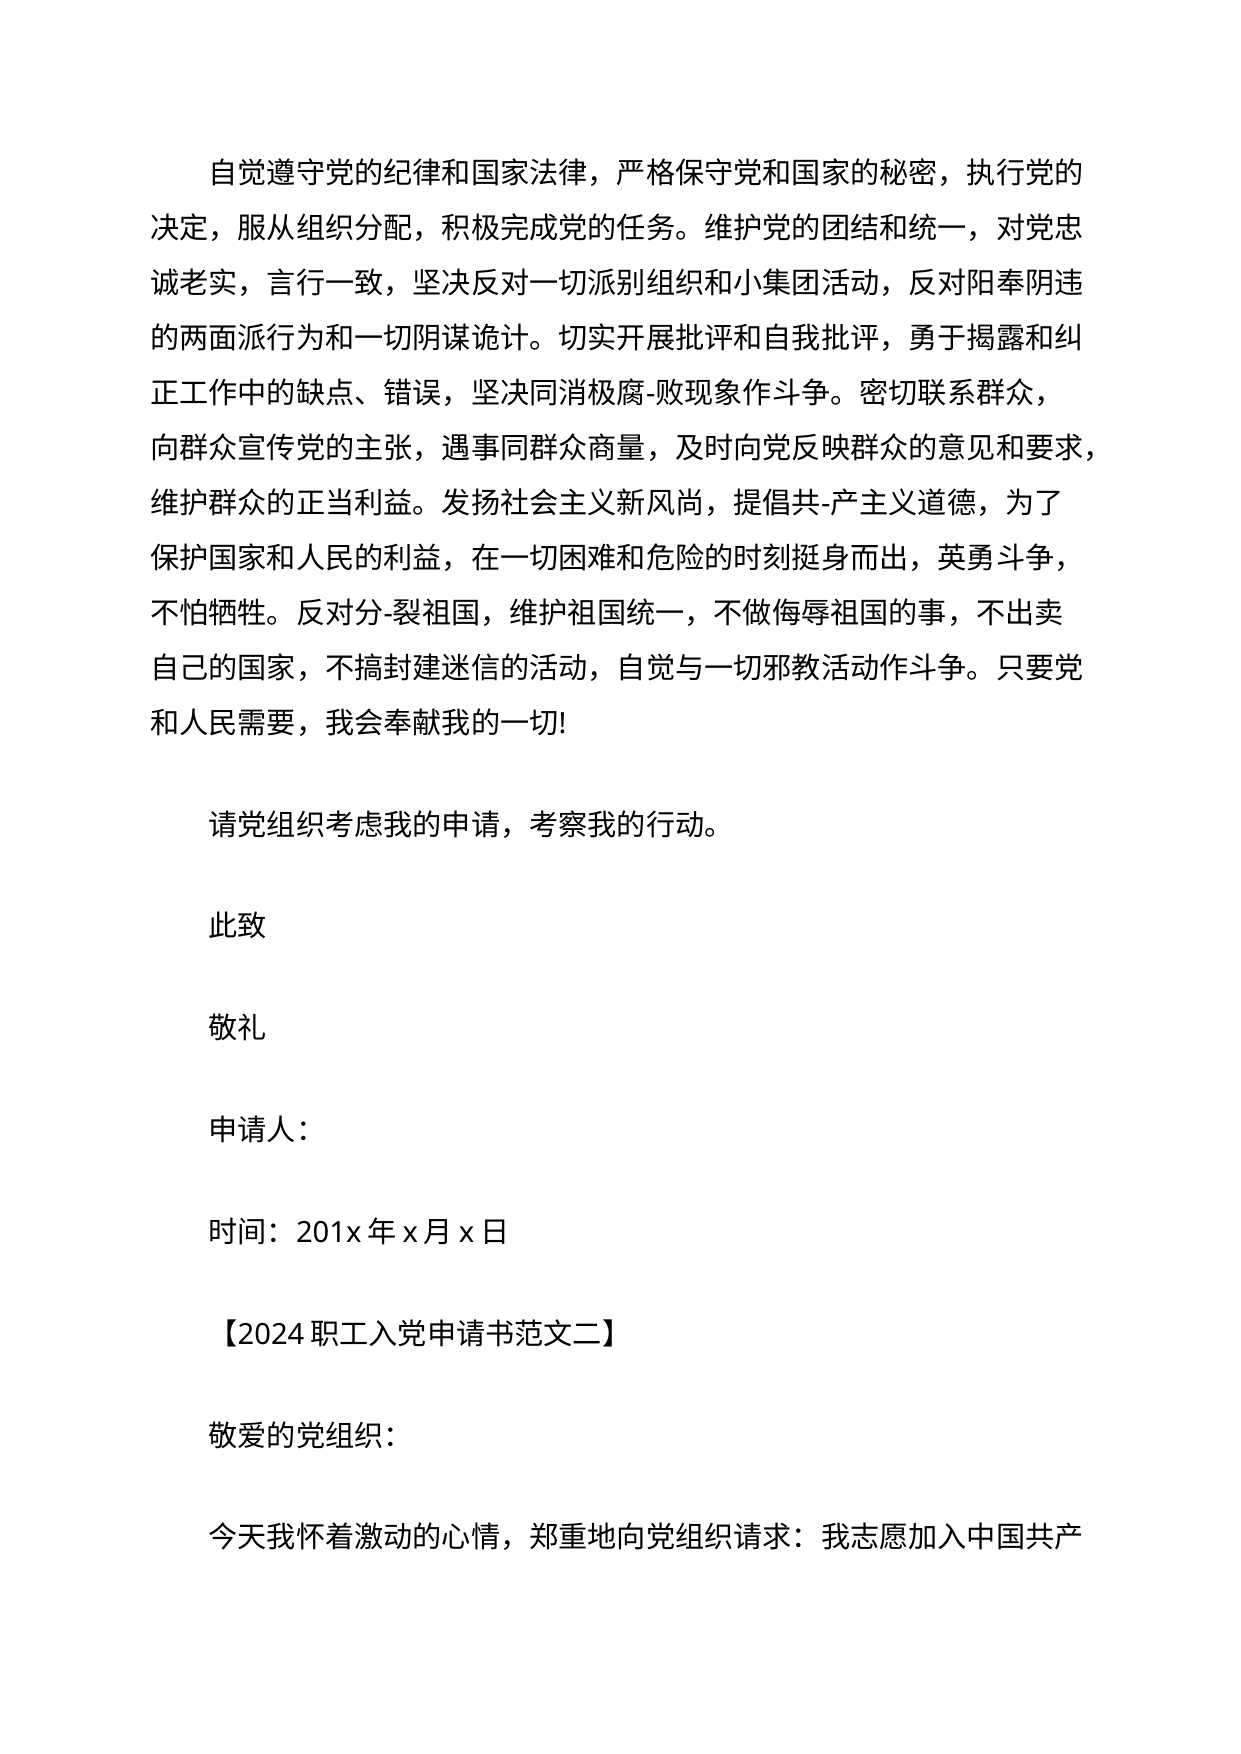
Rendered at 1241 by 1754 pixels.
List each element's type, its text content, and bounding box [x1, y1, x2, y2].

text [150, 1514, 1090, 1556]
text 请党组织考虑我的申请，考察我的行动。 [150, 801, 1090, 843]
text 此致 [150, 903, 1090, 945]
text 自觉遵守党的纪律和国家法律，严格保守党和国家的秘密，执行党的决定，服从组织分配，积极完成党的任务。维护党的团结和统一，对党忠诚老实，言行一致，坚决反对一切派别组织和小集团活动，反对阳奉阴违的两面派行为和一切阴谋诡计。切实开展批评和自我批评，勇于揭露和纠正工作中的缺点、错误，坚决同消极腐-败现象作斗争。密切联系群众，向群众宣传党的主张，遇事同群众商量，及时向党反映群众的意见和要求，维护群众的正当利益。发扬社会主义新风尚，提倡共-产主义道德，为了保护国家和人民的利益，在一切困难和危险的时刻挺身而出，英勇斗争，不怕牺牲。反对分-裂祖国，维护祖国统一，不做侮辱祖国的事，不出卖自己的国家，不搞封建迷信的活动，自觉与一切邪教活动作斗争。只要党和人民需要，我会奉献我的一切! [150, 150, 1090, 742]
text 【2024职工入党申请书范文二】 [150, 1310, 1090, 1353]
text 敬爱的党组织： [150, 1412, 1090, 1454]
text 敬礼 [150, 1005, 1090, 1047]
text 申请人： [150, 1107, 1090, 1149]
text 时间：201x年x月x日 [150, 1208, 1090, 1251]
